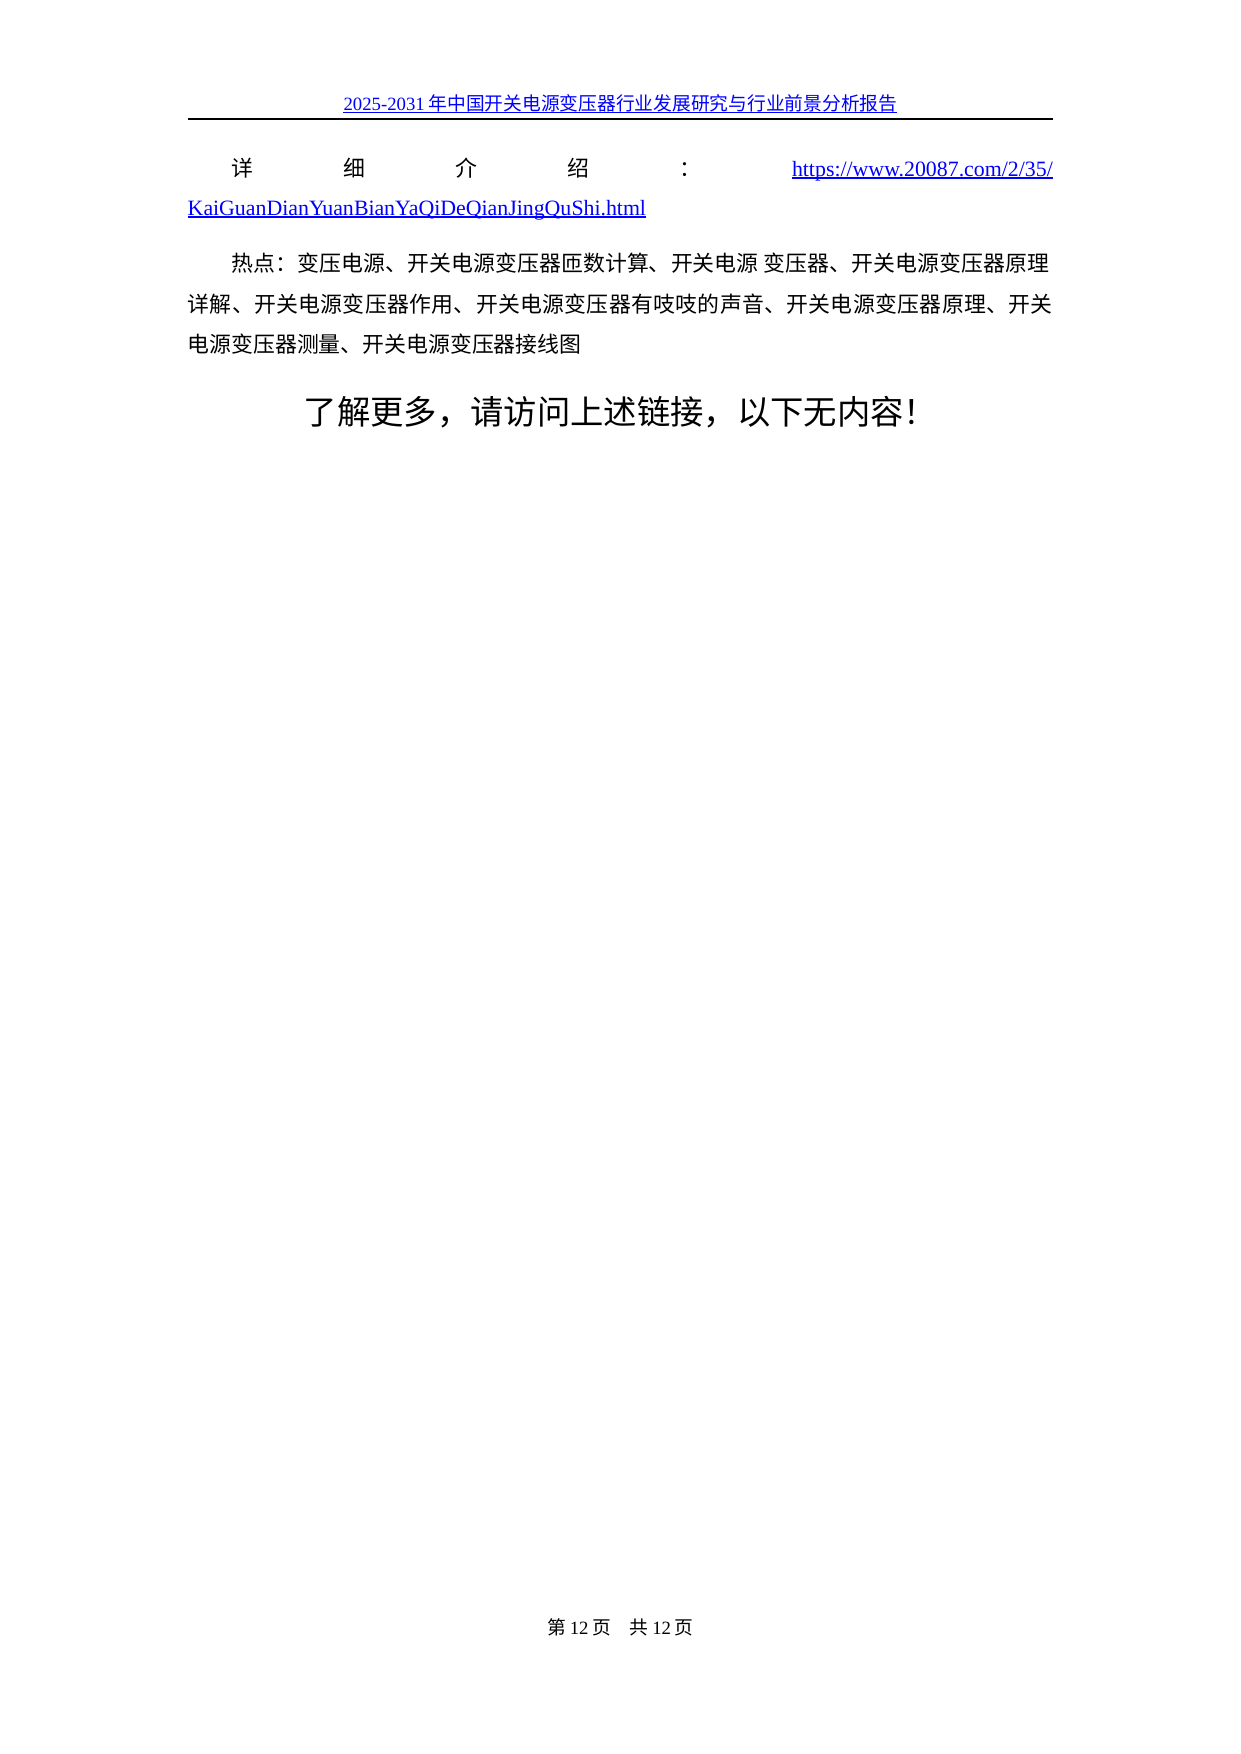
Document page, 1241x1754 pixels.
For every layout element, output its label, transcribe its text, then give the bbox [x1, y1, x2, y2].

title 了解更多，请访问上述链接，以下无内容！ [187, 377, 1053, 442]
text 详细介绍：https://www.20087.com/2/35/KaiGuanDianYuanBianYaQiDeQianJingQuShi.html [187, 150, 1053, 223]
text 热点：变压电源、开关电源变压器匝数计算、开关电源 变压器、开关电源变压器原理详解、开关电源变压器作用、开关电源变压器有吱吱的声音、开关电源变压器原理、开关电源变压器测量、开关电源变压器接线图 [187, 246, 1053, 359]
